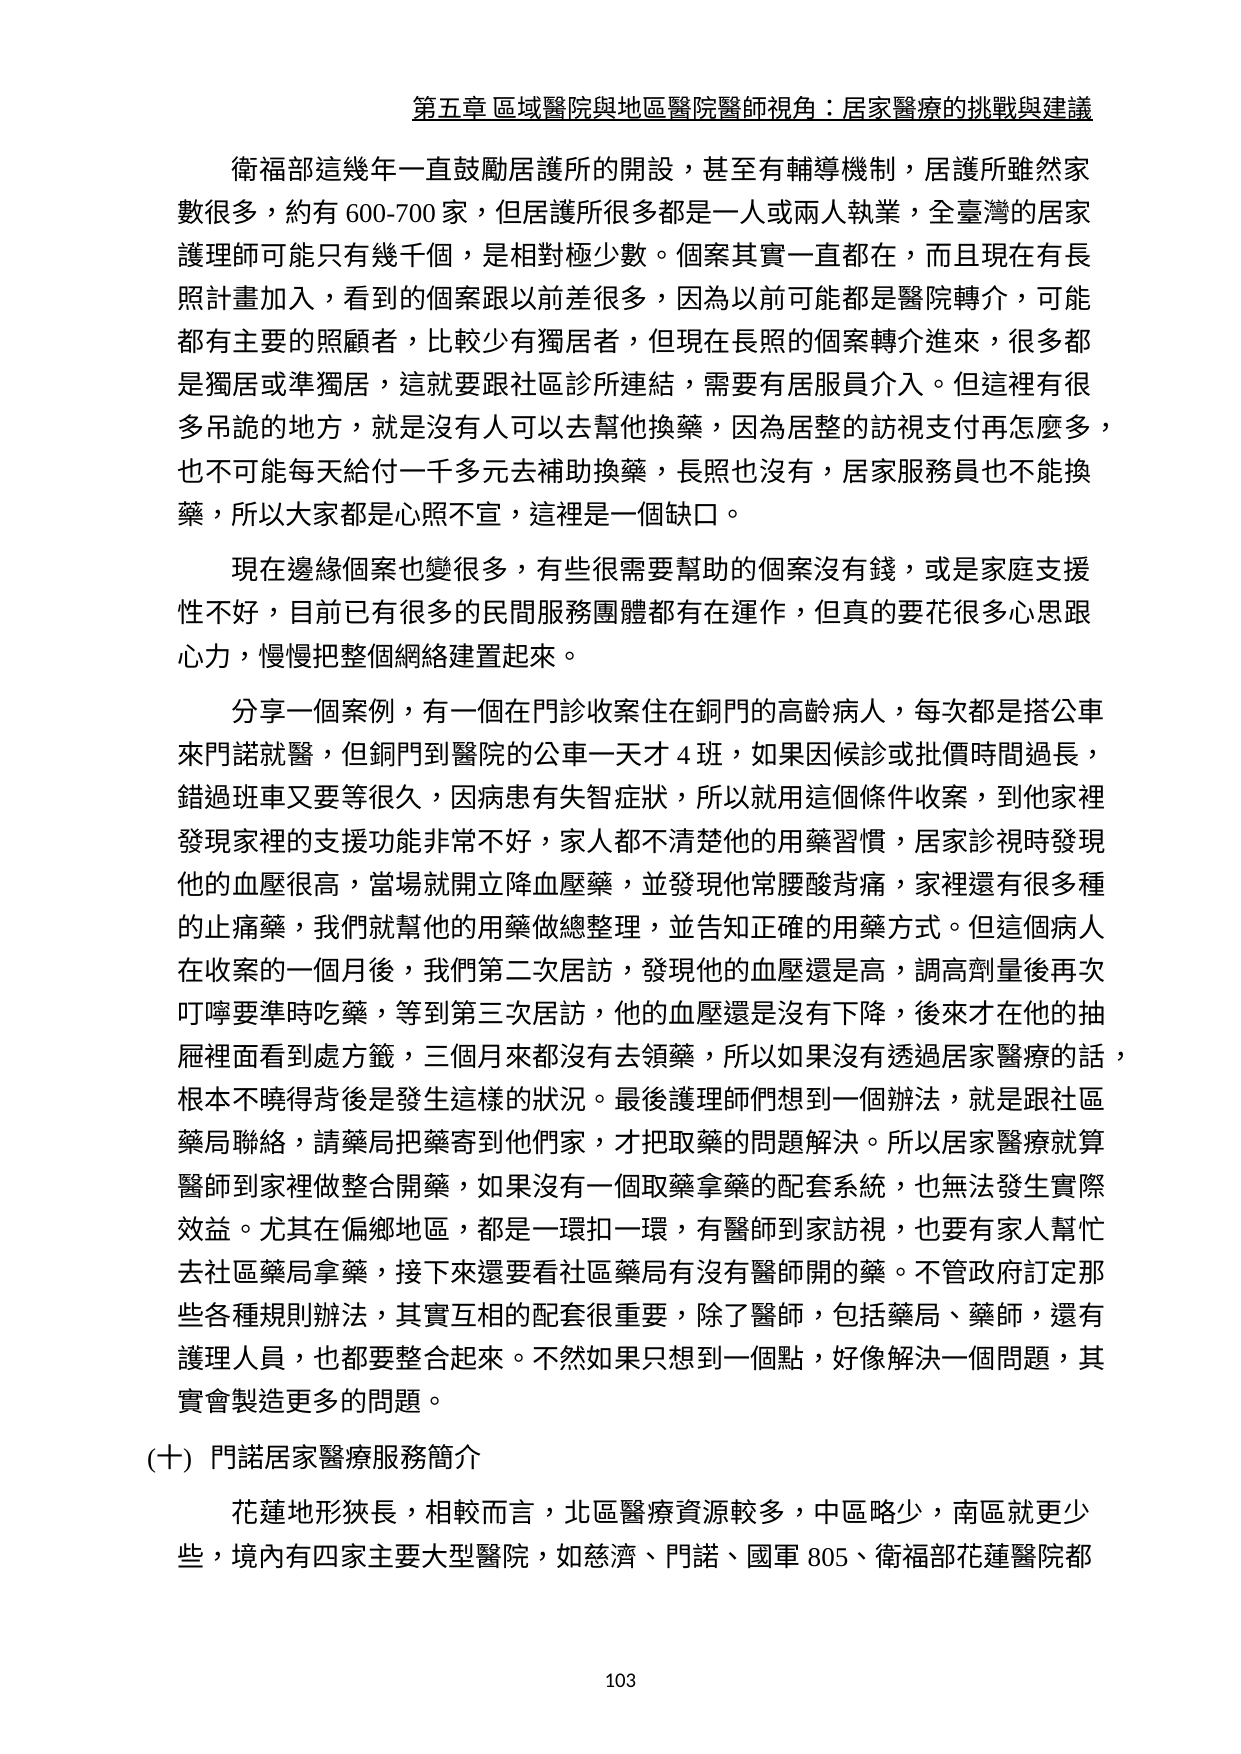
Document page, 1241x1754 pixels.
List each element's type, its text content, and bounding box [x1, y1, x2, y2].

list 門諾居家醫療服務簡介 [148, 1436, 1092, 1475]
text 現在邊緣個案也變很多，有些很需要幫助的個案沒有錢，或是家庭支援性不好，目前已有很多的民間服務團體都有在運作，但真的要花很多心思跟心力，慢慢把整個網絡建置起來。 [177, 548, 1092, 674]
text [177, 1491, 1092, 1574]
text 衛福部這幾年一直鼓勵居護所的開設，甚至有輔導機制，居護所雖然家數很多，約有600-700家，但居護所很多都是一人或兩人執業，全臺灣的居家護理師可能只有幾千個，是相對極少數。個案其實一直都在，而且現在有長照計畫加入，看到的個案跟以前差很多，因為以前可能都是醫院轉介，可能都有主要的照顧者，比較少有獨居者，但現在長照的個案轉介進來，很多都是獨居或準獨居，這就要跟社區診所連結，需要有居服員介入。但這裡有很多吊詭的地方，就是沒有人可以去幫他換藥，因為居整的訪視支付再怎麼多，也不可能每天給付一千多元去補助換藥，長照也沒有，居家服務員也不能換藥，所以大家都是心照不宣，這裡是一個缺口。 [177, 148, 1092, 532]
text 分享一個案例，有一個在門診收案住在銅門的高齡病人，每次都是搭公車來門諾就醫，但銅門到醫院的公車一天才4班，如果因候診或批價時間過長，錯過班車又要等很久，因病患有失智症狀，所以就用這個條件收案，到他家裡發現家裡的支援功能非常不好，家人都不清楚他的用藥習慣，居家診視時發現他的血壓很高，當場就開立降血壓藥，並發現他常腰酸背痛，家裡還有很多種的止痛藥，我們就幫他的用藥做總整理，並告知正確的用藥方式。但這個病人在收案的一個月後，我們第二次居訪，發現他的血壓還是高，調高劑量後再次叮嚀要準時吃藥，等到第三次居訪，他的血壓還是沒有下降，後來才在他的抽屜裡面看到處方籤，三個月來都沒有去領藥，所以如果沒有透過居家醫療的話，根本不曉得背後是發生這樣的狀況。最後護理師們想到一個辦法，就是跟社區藥局聯絡，請藥局把藥寄到他們家，才把取藥的問題解決。所以居家醫療就算醫師到家裡做整合開藥，如果沒有一個取藥拿藥的配套系統，也無法發生實際效益。尤其在偏鄉地區，都是一環扣一環，有醫師到家訪視，也要有家人幫忙去社區藥局拿藥，接下來還要看社區藥局有沒有醫師開的藥。不管政府訂定那些各種規則辦法，其實互相的配套很重要，除了醫師，包括藥局、藥師，還有護理人員，也都要整合起來。不然如果只想到一個點，好像解決一個問題，其實會製造更多的問題。 [177, 690, 1107, 1419]
